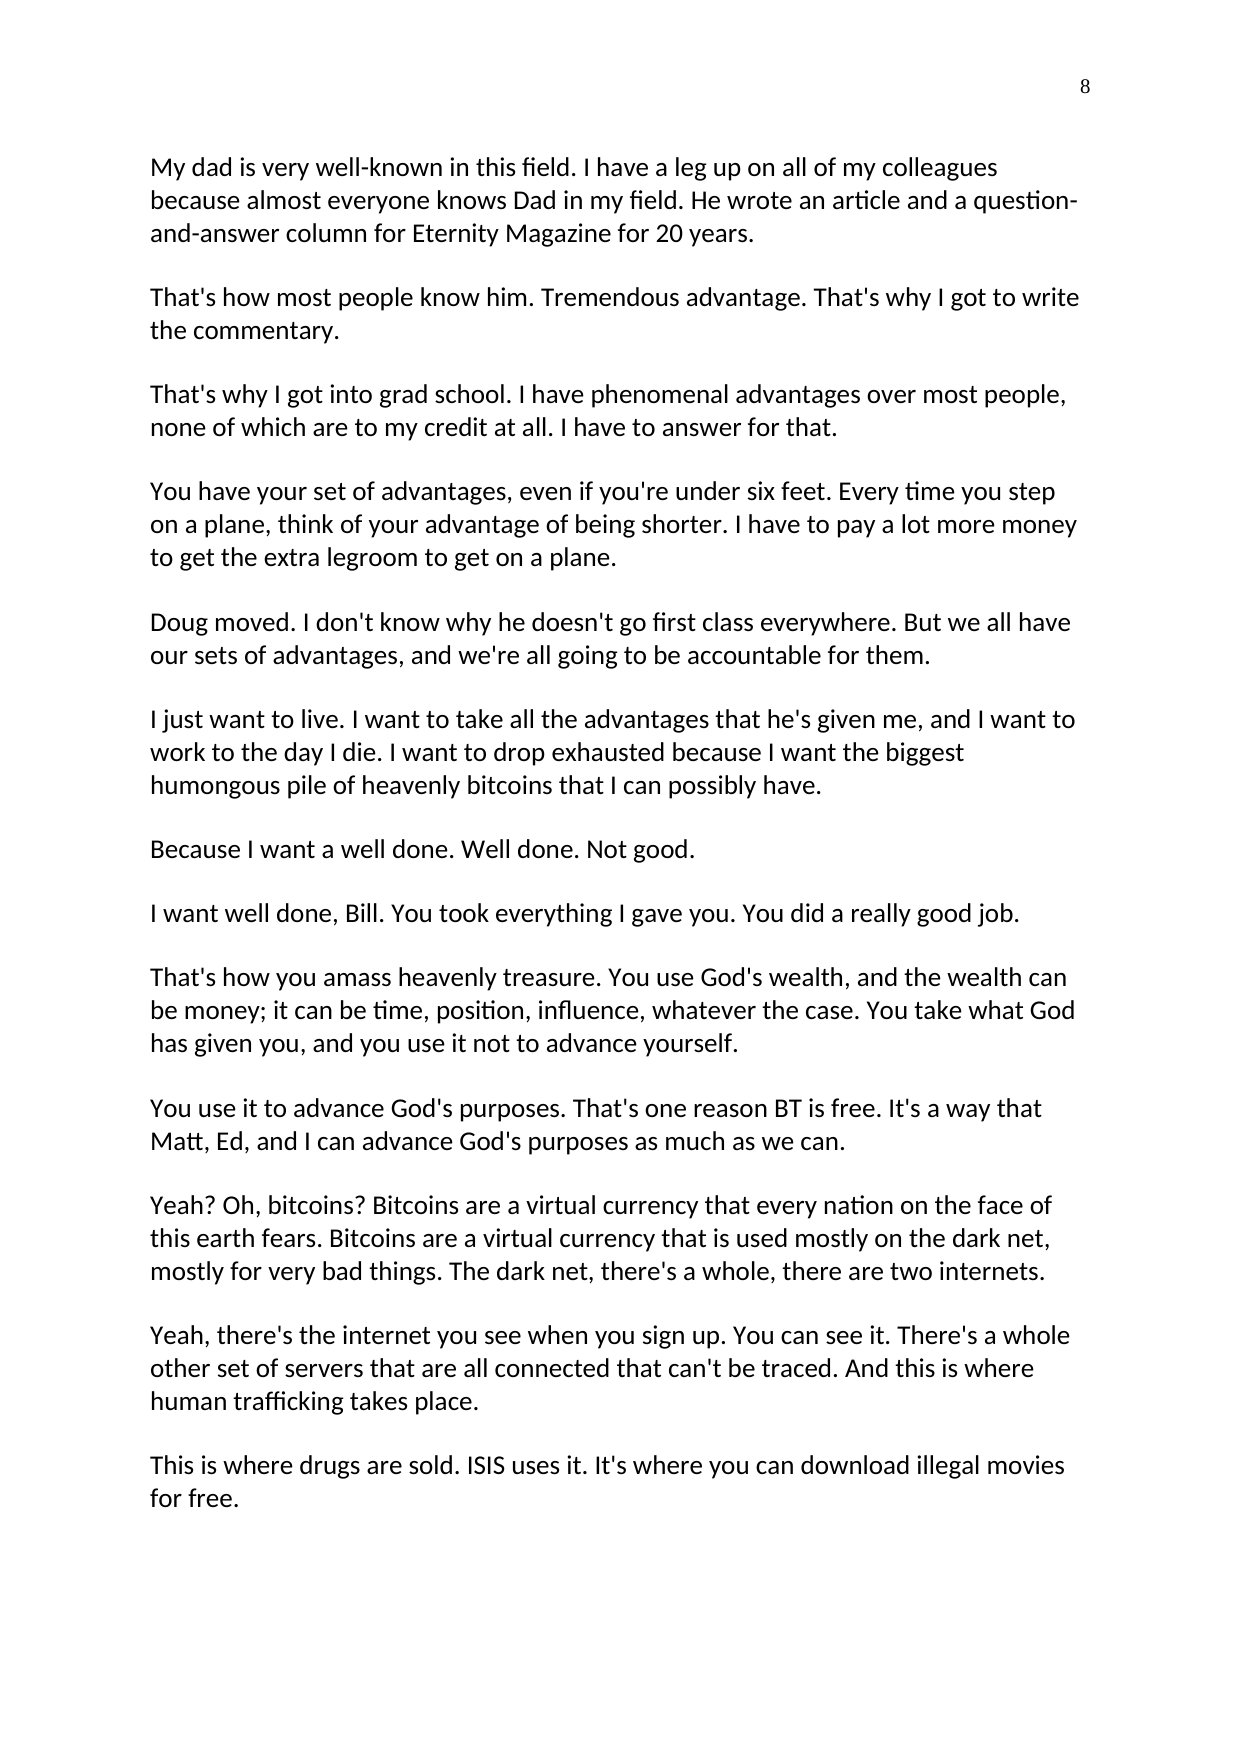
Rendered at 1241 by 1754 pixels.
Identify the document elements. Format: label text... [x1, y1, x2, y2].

text That's how most people know him. Tremendous advantage. That's why I got to write the commentary. [150, 280, 1090, 346]
text I want well done, Bill. You took everything I gave you. You did a really good job. [150, 896, 1090, 929]
text That's why I got into grad school. I have phenomenal advantages over most people, none of which are to my credit at all. I have to answer for that. [150, 377, 1090, 443]
text Yeah, there's the internet you see when you sign up. You can see it. There's a whole other set of servers that are all connected that can't be traced. And this is where human trafficking takes place. [150, 1318, 1090, 1417]
text Because I want a well done. Well done. Not good. [150, 832, 1090, 865]
text My dad is very well-known in this field. I have a leg up on all of my colleagues because almost everyone knows Dad in my field. He wrote an article and a question-and-answer column for Eternity Magazine for 20 years. [150, 150, 1090, 249]
text You have your set of advantages, even if you're under six feet. Every time you step on a plane, think of your advantage of being shorter. I have to pay a lot more money to get the extra legroom to get on a plane. [150, 474, 1090, 574]
text Doug moved. I don't know why he doesn't go first class everywhere. But we all have our sets of advantages, and we're all going to be accountable for them. [150, 605, 1090, 671]
text I just want to live. I want to take all the advantages that he's given me, and I want to work to the day I die. I want to drop exhausted because I want the biggest humongous pile of heavenly bitcoins that I can possibly have. [150, 702, 1090, 801]
text This is where drugs are sold. ISIS uses it. It's where you can download illegal movies for free. [150, 1448, 1090, 1514]
text You use it to advance God's purposes. That's one reason BT is free. It's a way that Matt, Ed, and I can advance God's purposes as much as we can. [150, 1091, 1090, 1157]
text Yeah? Oh, bitcoins? Bitcoins are a virtual currency that every nation on the face of this earth fears. Bitcoins are a virtual currency that is used mostly on the dark net, mostly for very bad things. The dark net, there's a whole, there are two internets. [150, 1188, 1090, 1287]
text That's how you amass heavenly treasure. You use God's wealth, and the wealth can be money; it can be time, position, influence, whatever the case. You take what God has given you, and you use it not to advance yourself. [150, 961, 1090, 1059]
